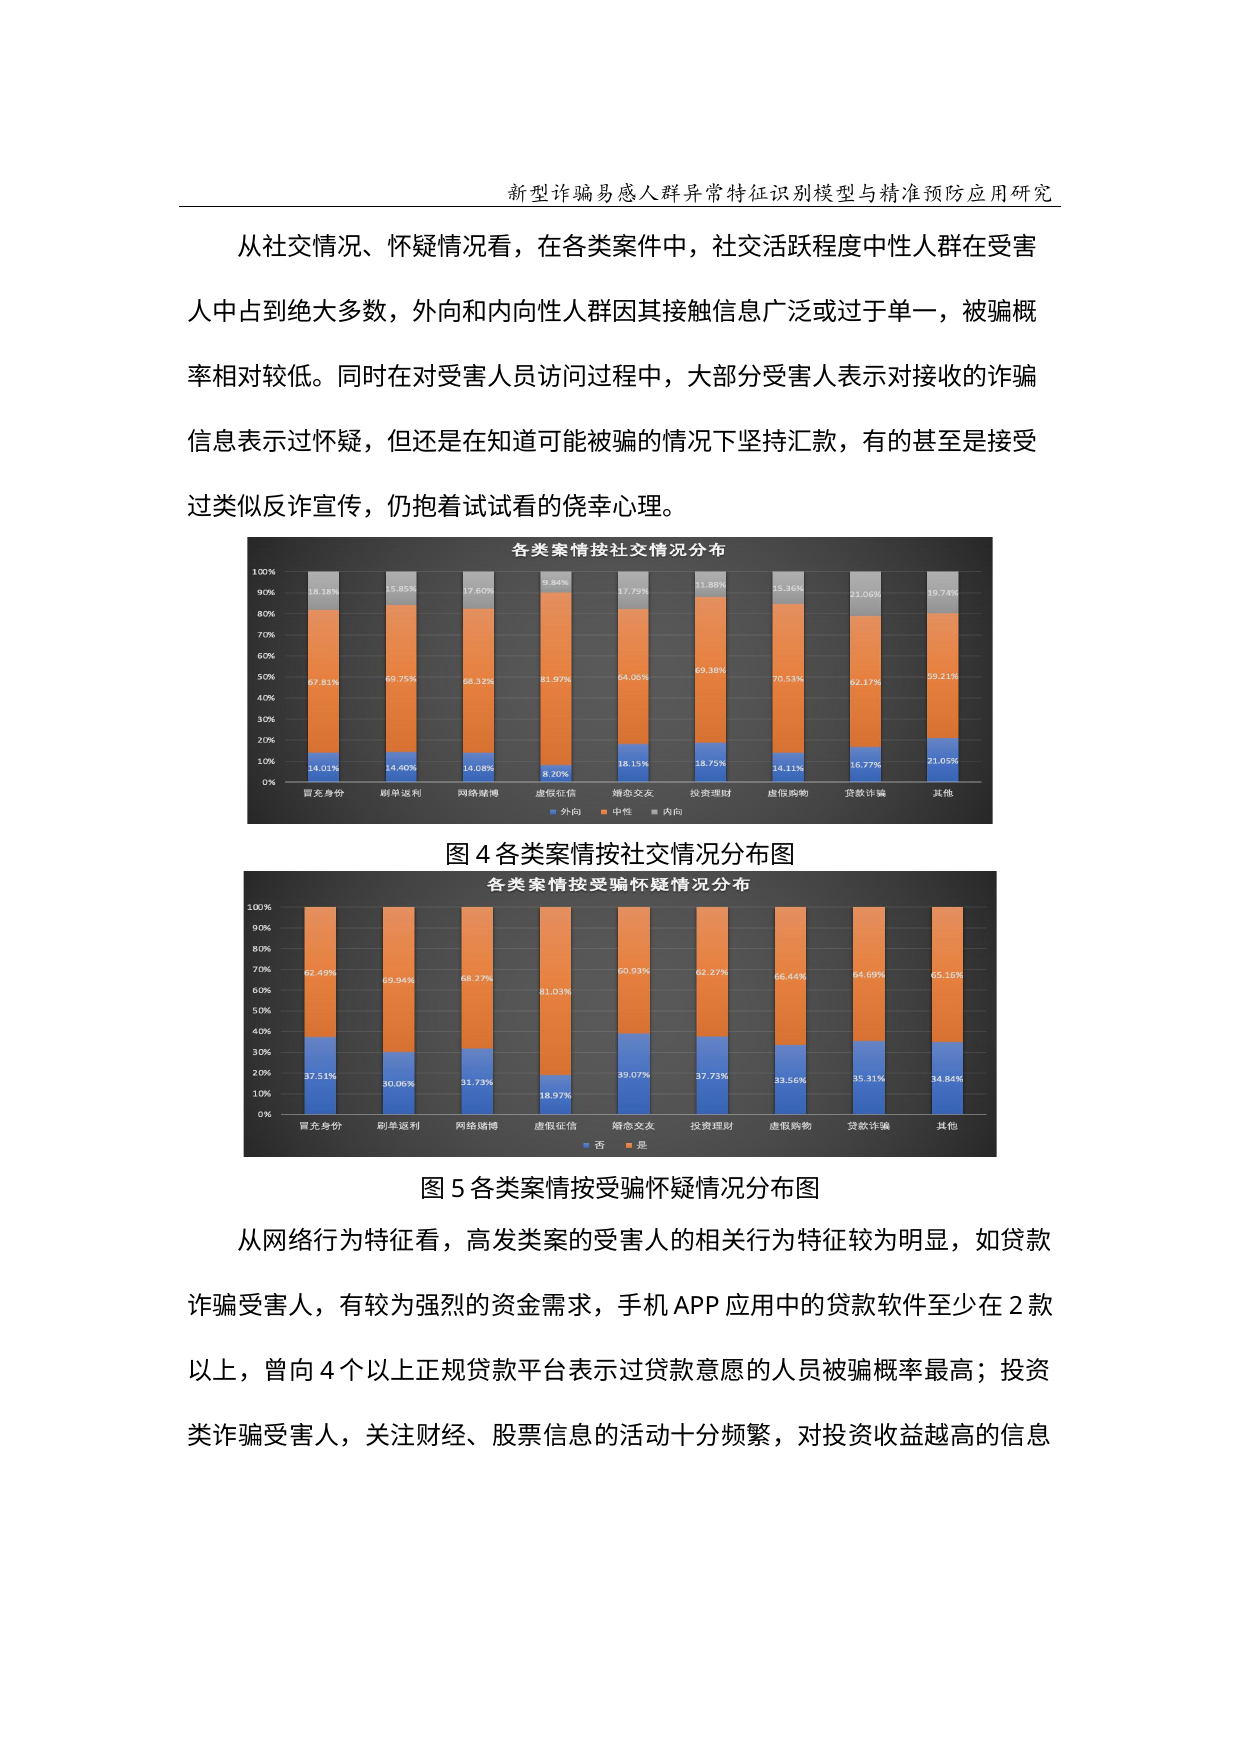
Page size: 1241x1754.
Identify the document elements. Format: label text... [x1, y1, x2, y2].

picture [243, 871, 997, 1157]
picture [247, 537, 993, 824]
text 图5各类案情按受骗怀疑情况分布图 [187, 1164, 1053, 1206]
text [187, 1206, 1053, 1466]
text 图4各类案情按社交情况分布图 [187, 830, 1053, 872]
text 从社交情况、怀疑情况看，在各类案件中，社交活跃程度中性人群在受害人中占到绝大多数，外向和内向性人群因其接触信息广泛或过于单一，被骗概率相对较低。同时在对受害人员访问过程中，大部分受害人表示对接收的诈骗信息表示过怀疑，但还是在知道可能被骗的情况下坚持汇款，有的甚至是接受过类似反诈宣传，仍抱着试试看的侥幸心理。 [187, 212, 1053, 537]
